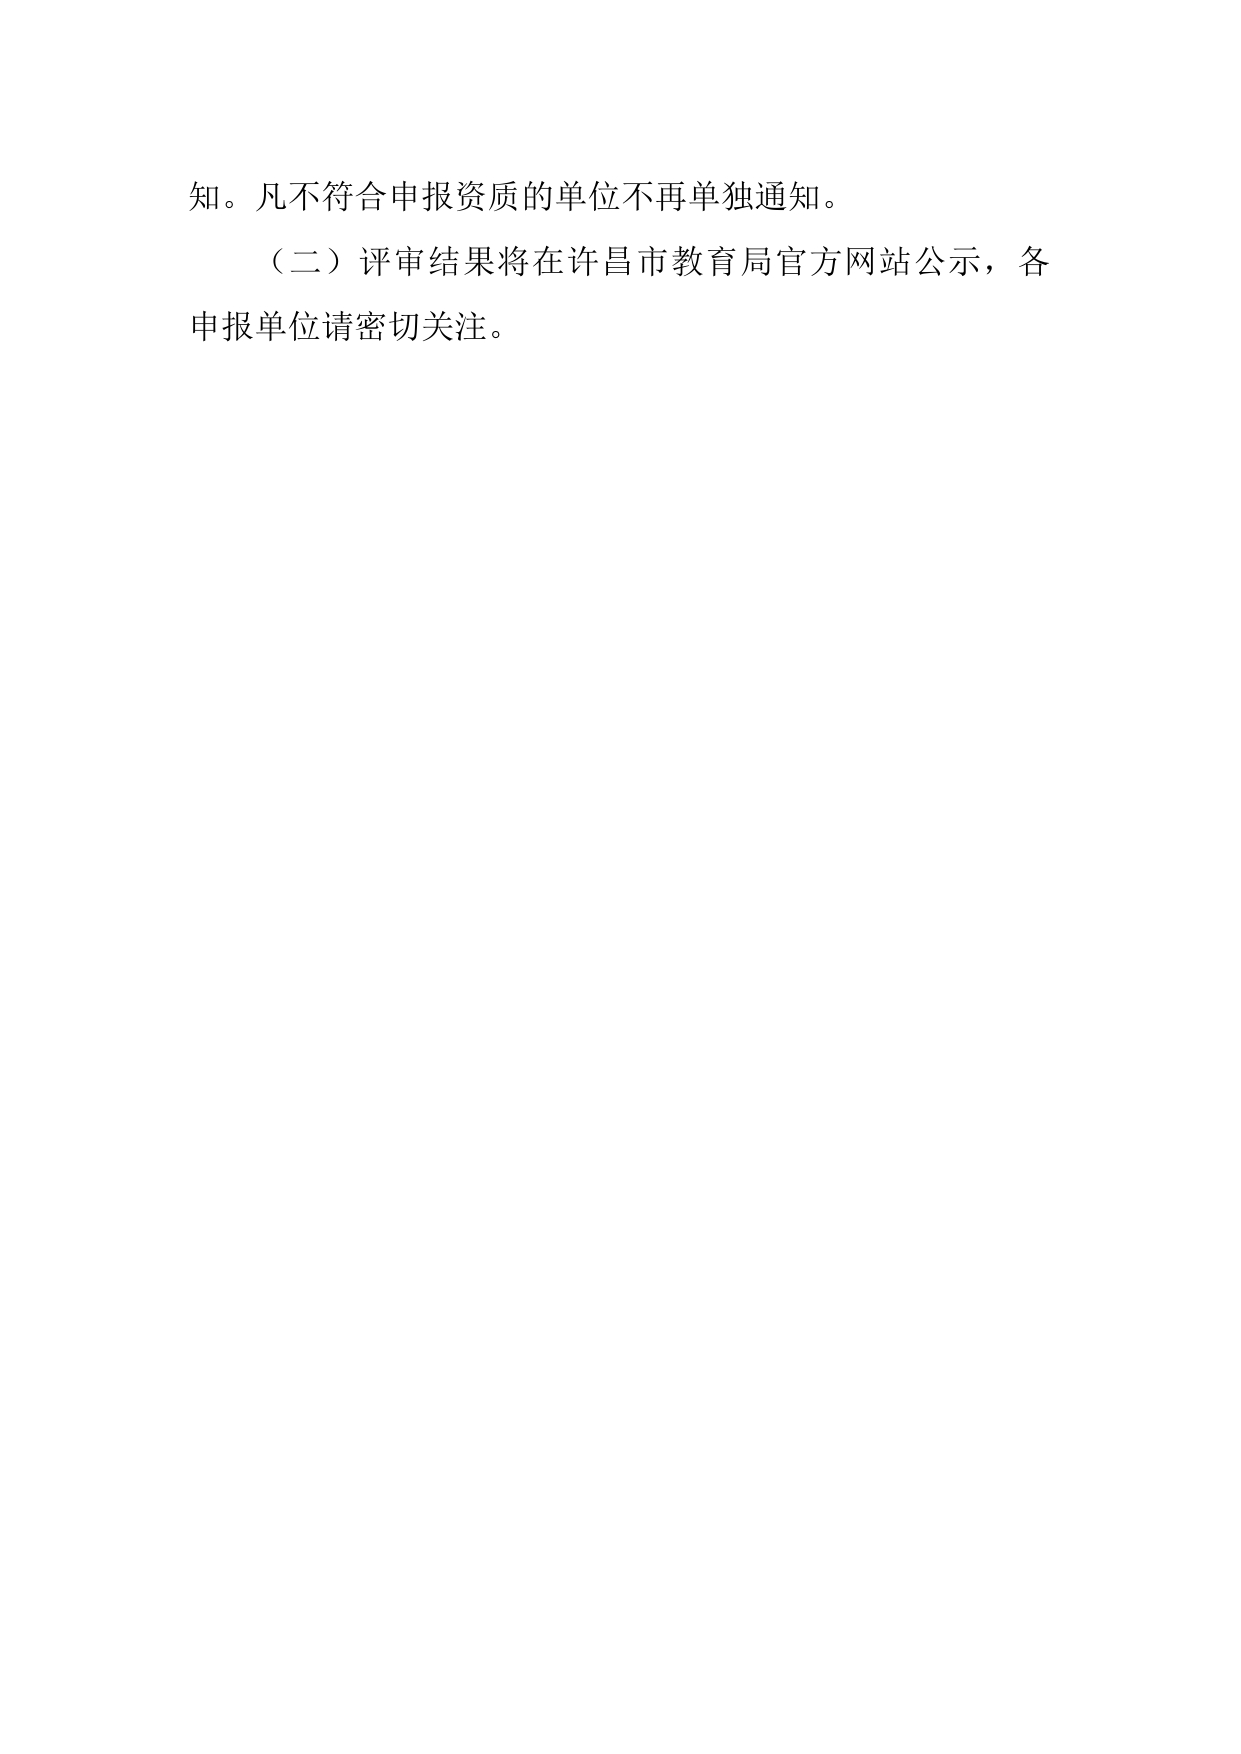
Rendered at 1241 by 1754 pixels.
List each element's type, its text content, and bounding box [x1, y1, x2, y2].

list （二）评审结果将在许昌市教育局官方网站公示，各申报单位请密切关注。 [187, 227, 1053, 357]
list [187, 162, 1053, 227]
